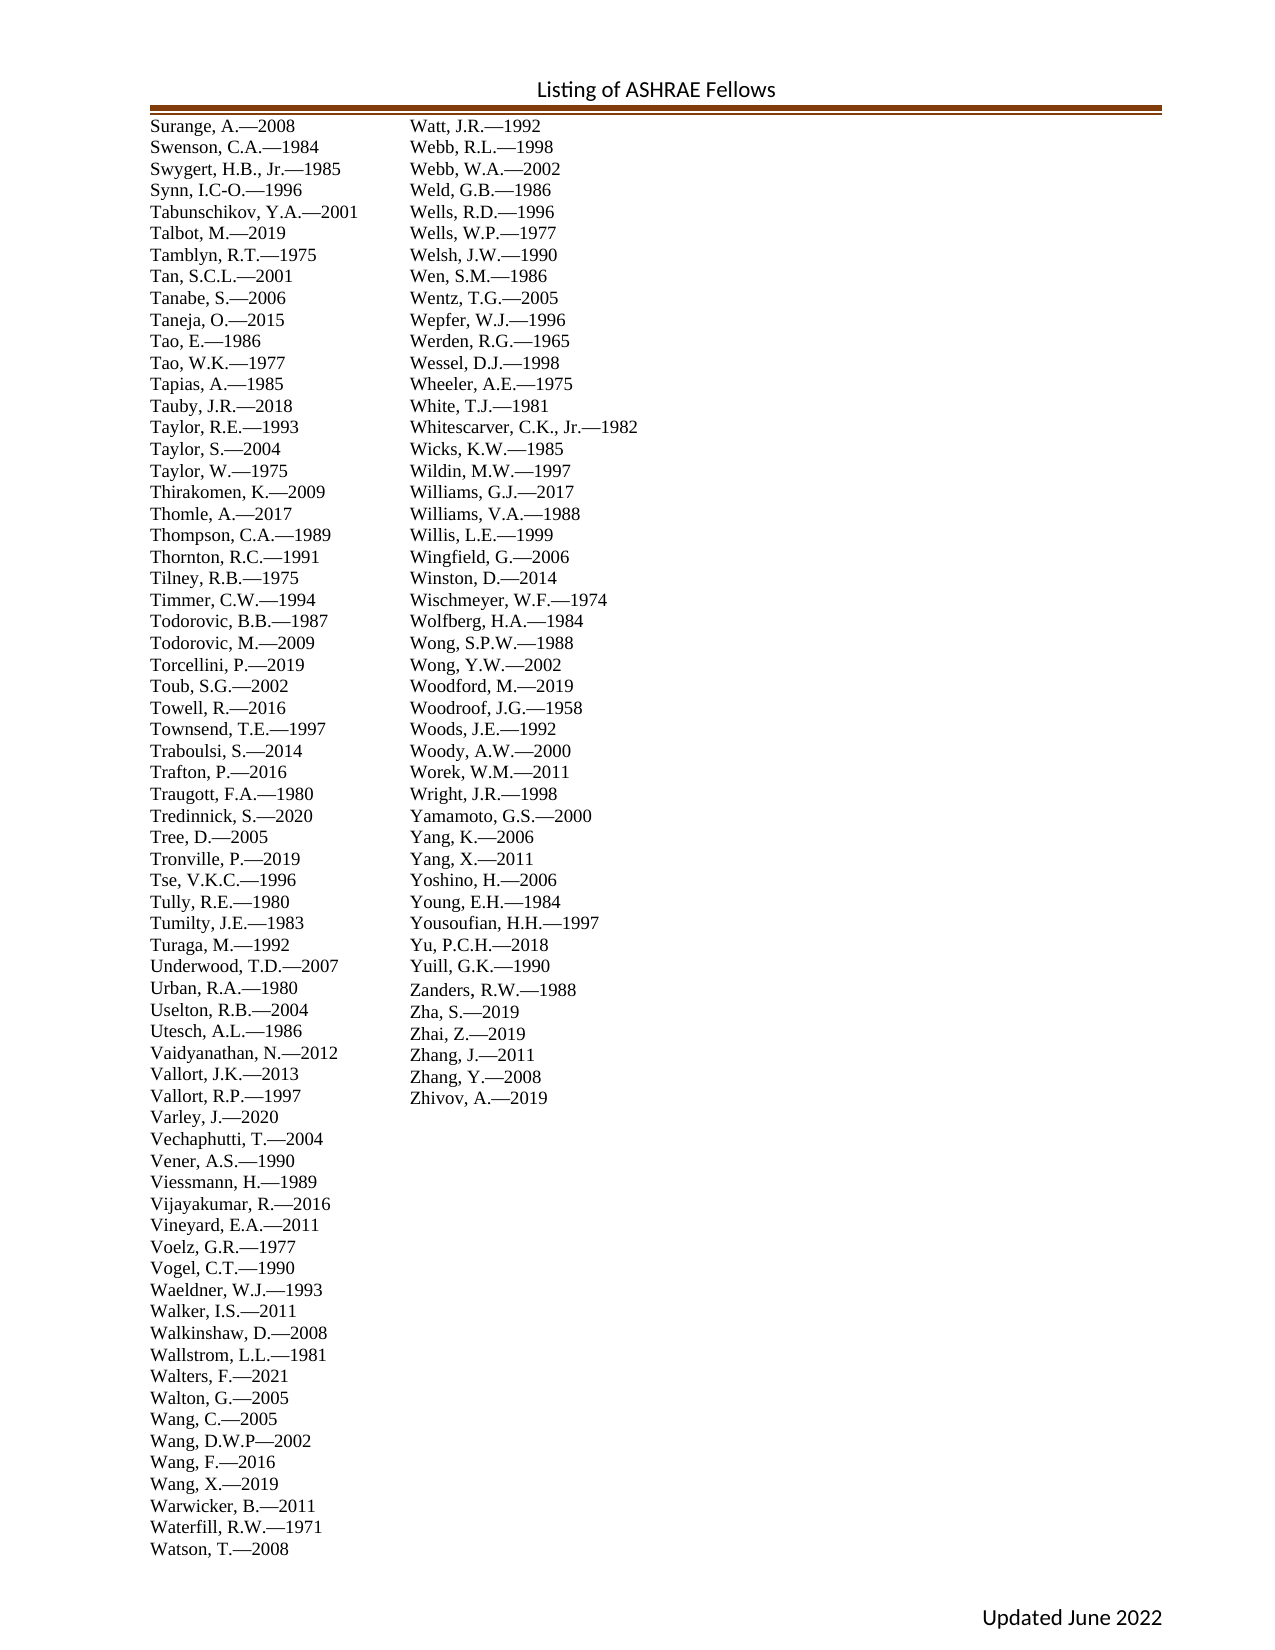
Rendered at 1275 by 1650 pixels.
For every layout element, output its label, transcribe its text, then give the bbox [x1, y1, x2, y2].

text Voelz, G.R.—1977 [150, 1236, 384, 1257]
text Yu, P.C.H.—2018 [409, 934, 643, 955]
text Swygert, H.B., Jr.—1985 [150, 158, 384, 179]
text Wong, S.P.W.—1988 [409, 632, 643, 653]
text Yang, X.—2011 [409, 848, 643, 869]
text Wheeler, A.E.—1975 [409, 373, 643, 395]
text Thomle, A.—2017 [150, 503, 384, 524]
text Vogel, C.T.—1990 [150, 1257, 384, 1279]
text Woods, J.E.—1992 [409, 718, 643, 740]
text Wang, X.—2019 [150, 1473, 384, 1494]
text Williams, G.J.—2017 [409, 481, 643, 503]
text Wessel, D.J.—1998 [409, 352, 643, 373]
text Surange, A.—2008 [150, 115, 384, 136]
text Wallstrom, L.L.—1981 [150, 1343, 384, 1365]
text Waterfill, R.W.—1971 [150, 1516, 384, 1538]
text Weld, G.B.—1986 [409, 179, 643, 201]
text Tao, E.—1986 [150, 330, 384, 352]
text Synn, I.C-O.—1996 [150, 179, 384, 201]
text Turaga, M.—1992 [150, 934, 384, 955]
text Werden, R.G.—1965 [409, 330, 643, 352]
text Tully, R.E.—1980 [150, 891, 384, 912]
text Yoshino, H.—2006 [409, 869, 643, 891]
text Zhai, Z.—2019 [409, 1023, 643, 1044]
text Waeldner, W.J.—1993 [150, 1279, 384, 1300]
text Wepfer, W.J.—1996 [409, 308, 643, 330]
text Vijayakumar, R.—2016 [150, 1193, 384, 1214]
text Wingfield, G.—2006 [409, 546, 643, 567]
text Viessmann, H.—1989 [150, 1171, 384, 1193]
text Taylor, S.—2004 [150, 438, 384, 459]
text Thompson, C.A.—1989 [150, 524, 384, 546]
text Wildin, M.W.—1997 [409, 459, 643, 481]
text White, T.J.—1981 [409, 395, 643, 416]
text Traugott, F.A.—1980 [150, 783, 384, 804]
text Wolfberg, H.A.—1984 [409, 610, 643, 632]
text Tilney, R.B.—1975 [150, 567, 384, 589]
text Wentz, T.G.—2005 [409, 287, 643, 308]
text Yamamoto, G.S.—2000 [409, 804, 643, 826]
text Tan, S.C.L.—2001 [150, 265, 384, 287]
text Vallort, J.K.—2013 [150, 1063, 384, 1085]
text Welsh, J.W.—1990 [409, 244, 643, 265]
text Wen, S.M.—1986 [409, 265, 643, 287]
text Uselton, R.B.—2004 [150, 998, 384, 1020]
text Tamblyn, R.T.—1975 [150, 244, 384, 265]
text Zhivov, A.—2019 [409, 1087, 643, 1109]
text Whitescarver, C.K., Jr.—1982 [409, 416, 643, 438]
text Worek, W.M.—2011 [409, 761, 643, 783]
text Walker, I.S.—2011 [150, 1300, 384, 1322]
text Zhang, Y.—2008 [409, 1066, 643, 1087]
text Vener, A.S.—1990 [150, 1149, 384, 1171]
text Tree, D.—2005 [150, 826, 384, 848]
text Tredinnick, S.—2020 [150, 804, 384, 826]
text Webb, R.L.—1998 [409, 136, 643, 158]
text Utesch, A.L.—1986 [150, 1020, 384, 1042]
text Watt, J.R.—1992 [409, 115, 643, 136]
text Walton, G.—2005 [150, 1387, 384, 1408]
text Wells, R.D.—1996 [409, 201, 643, 222]
text Varley, J.—2020 [150, 1106, 384, 1128]
text Watson, T.—2008 [150, 1538, 384, 1559]
text Taneja, O.—2015 [150, 308, 384, 330]
text Tabunschikov, Y.A.—2001 [150, 201, 384, 222]
text Woodroof, J.G.—1958 [409, 697, 643, 718]
text Traboulsi, S.—2014 Trafton, P.—2016 [150, 740, 384, 783]
text Winston, D.—2014 Wischmeyer, W.F.—1974 [409, 567, 643, 610]
text Yousoufian, H.H.—1997 [409, 912, 643, 934]
text Urban, R.A.—1980 [150, 977, 384, 998]
text Wells, W.P.—1977 [409, 222, 643, 244]
text Tronville, P.—2019 [150, 848, 384, 869]
text Woody, A.W.—2000 [409, 740, 643, 761]
text Vallort, R.P.—1997 [150, 1085, 384, 1106]
text Tanabe, S.—2006 [150, 287, 384, 308]
text Webb, W.A.—2002 [409, 158, 643, 179]
text Wang, C.—2005 [150, 1408, 384, 1430]
text Walkinshaw, D.—2008 [150, 1322, 384, 1343]
text Vineyard, E.A.—2011 [150, 1214, 384, 1236]
text Underwood, T.D.—2007 [150, 955, 384, 977]
text Tumilty, J.E.—1983 [150, 912, 384, 934]
text Timmer, C.W.—1994 [150, 589, 384, 610]
text Young, E.H.—1984 [409, 891, 643, 912]
text Taylor, R.E.—1993 [150, 416, 384, 438]
text Todorovic, B.B.—1987 [150, 610, 384, 632]
text Yuill, G.K.—1990 [409, 955, 643, 977]
text Tse, V.K.C.—1996 [150, 869, 384, 891]
text Tao, W.K.—1977 [150, 352, 384, 373]
text Yang, K.—2006 [409, 826, 643, 848]
text Thornton, R.C.—1991 [150, 546, 384, 567]
text Swenson, C.A.—1984 [150, 136, 384, 158]
text Woodford, M.—2019 [409, 675, 643, 697]
text Townsend, T.E.—1997 [150, 718, 384, 740]
text Taylor, W.—1975 [150, 459, 384, 481]
text Willis, L.E.—1999 [409, 524, 643, 546]
text Tauby, J.R.—2018 [150, 395, 384, 416]
text Vaidyanathan, N.—2012 [150, 1042, 384, 1063]
text Tapias, A.—1985 [150, 373, 384, 395]
text Zhang, J.—2011 [409, 1044, 643, 1066]
text Zanders, R.W.—1988 [409, 977, 643, 1001]
text Vechaphutti, T.—2004 [150, 1128, 384, 1149]
text Wang, F.—2016 [150, 1451, 384, 1473]
text Talbot, M.—2019 [150, 222, 384, 244]
text Walters, F.—2021 [150, 1365, 384, 1387]
text Warwicker, B.—2011 [150, 1494, 384, 1516]
text Wright, J.R.—1998 [409, 783, 643, 804]
text Williams, V.A.—1988 [409, 503, 643, 524]
text Towell, R.—2016 [150, 697, 384, 718]
text Wang, D.W.P—2002 [150, 1430, 384, 1451]
text Torcellini, P.—2019 [150, 653, 384, 675]
text Thirakomen, K.—2009 [150, 481, 384, 503]
text Toub, S.G.—2002 [150, 675, 384, 697]
text Zha, S.—2019 [409, 1001, 643, 1023]
text Wong, Y.W.—2002 [409, 653, 643, 675]
text Wicks, K.W.—1985 [409, 438, 643, 459]
text Todorovic, M.—2009 [150, 632, 384, 653]
